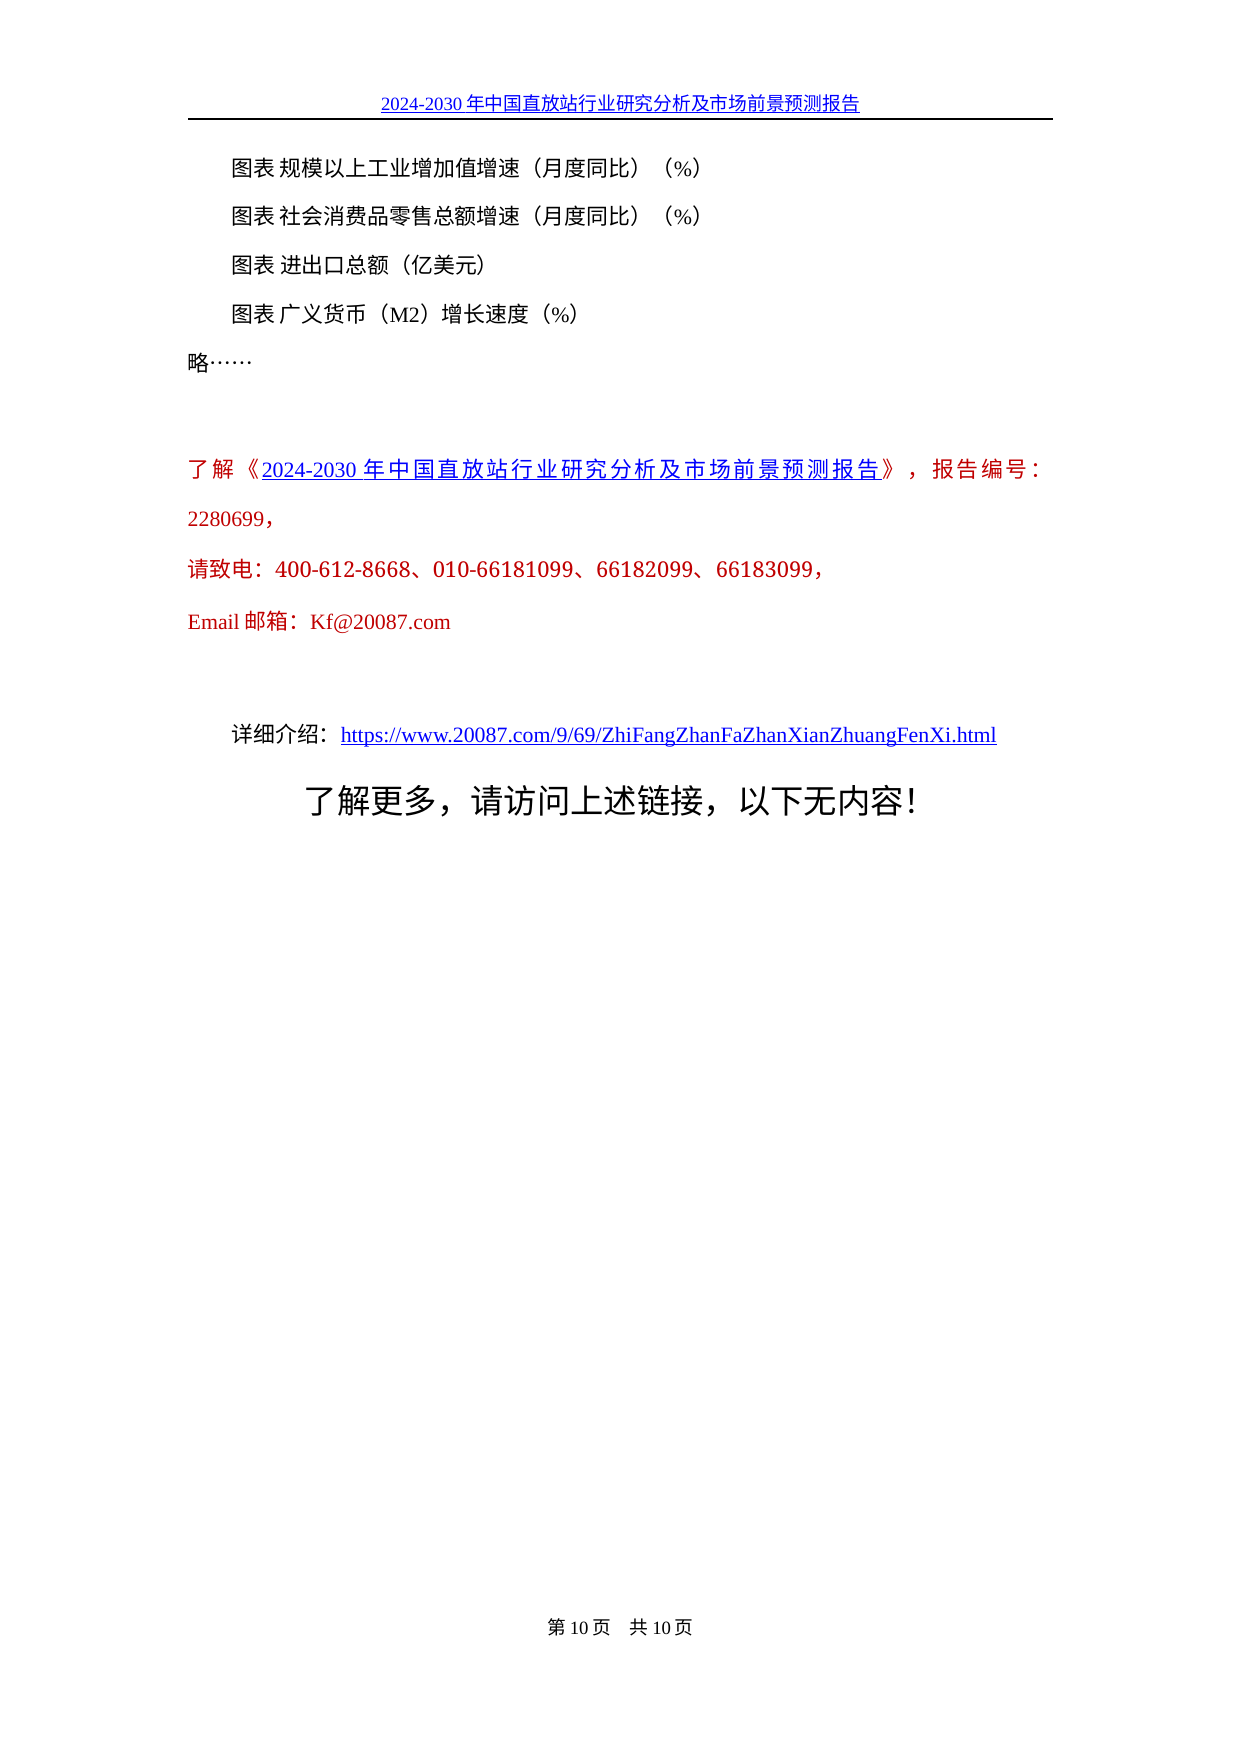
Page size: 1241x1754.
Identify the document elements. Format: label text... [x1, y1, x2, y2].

title 了解更多，请访问上述链接，以下无内容！ [187, 766, 1053, 831]
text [187, 150, 1053, 378]
text 详细介绍：https://www.20087.com/9/69/ZhiFangZhanFaZhanXianZhuangFenXi.html [187, 716, 1053, 749]
text Email邮箱：Kf@20087.com [187, 603, 1053, 636]
text 请致电：400-612-8668、010-66181099、66182099、66183099， [187, 552, 1053, 584]
text 了解《2024-2030年中国直放站行业研究分析及市场前景预测报告》，报告编号：2280699， [187, 452, 1053, 533]
